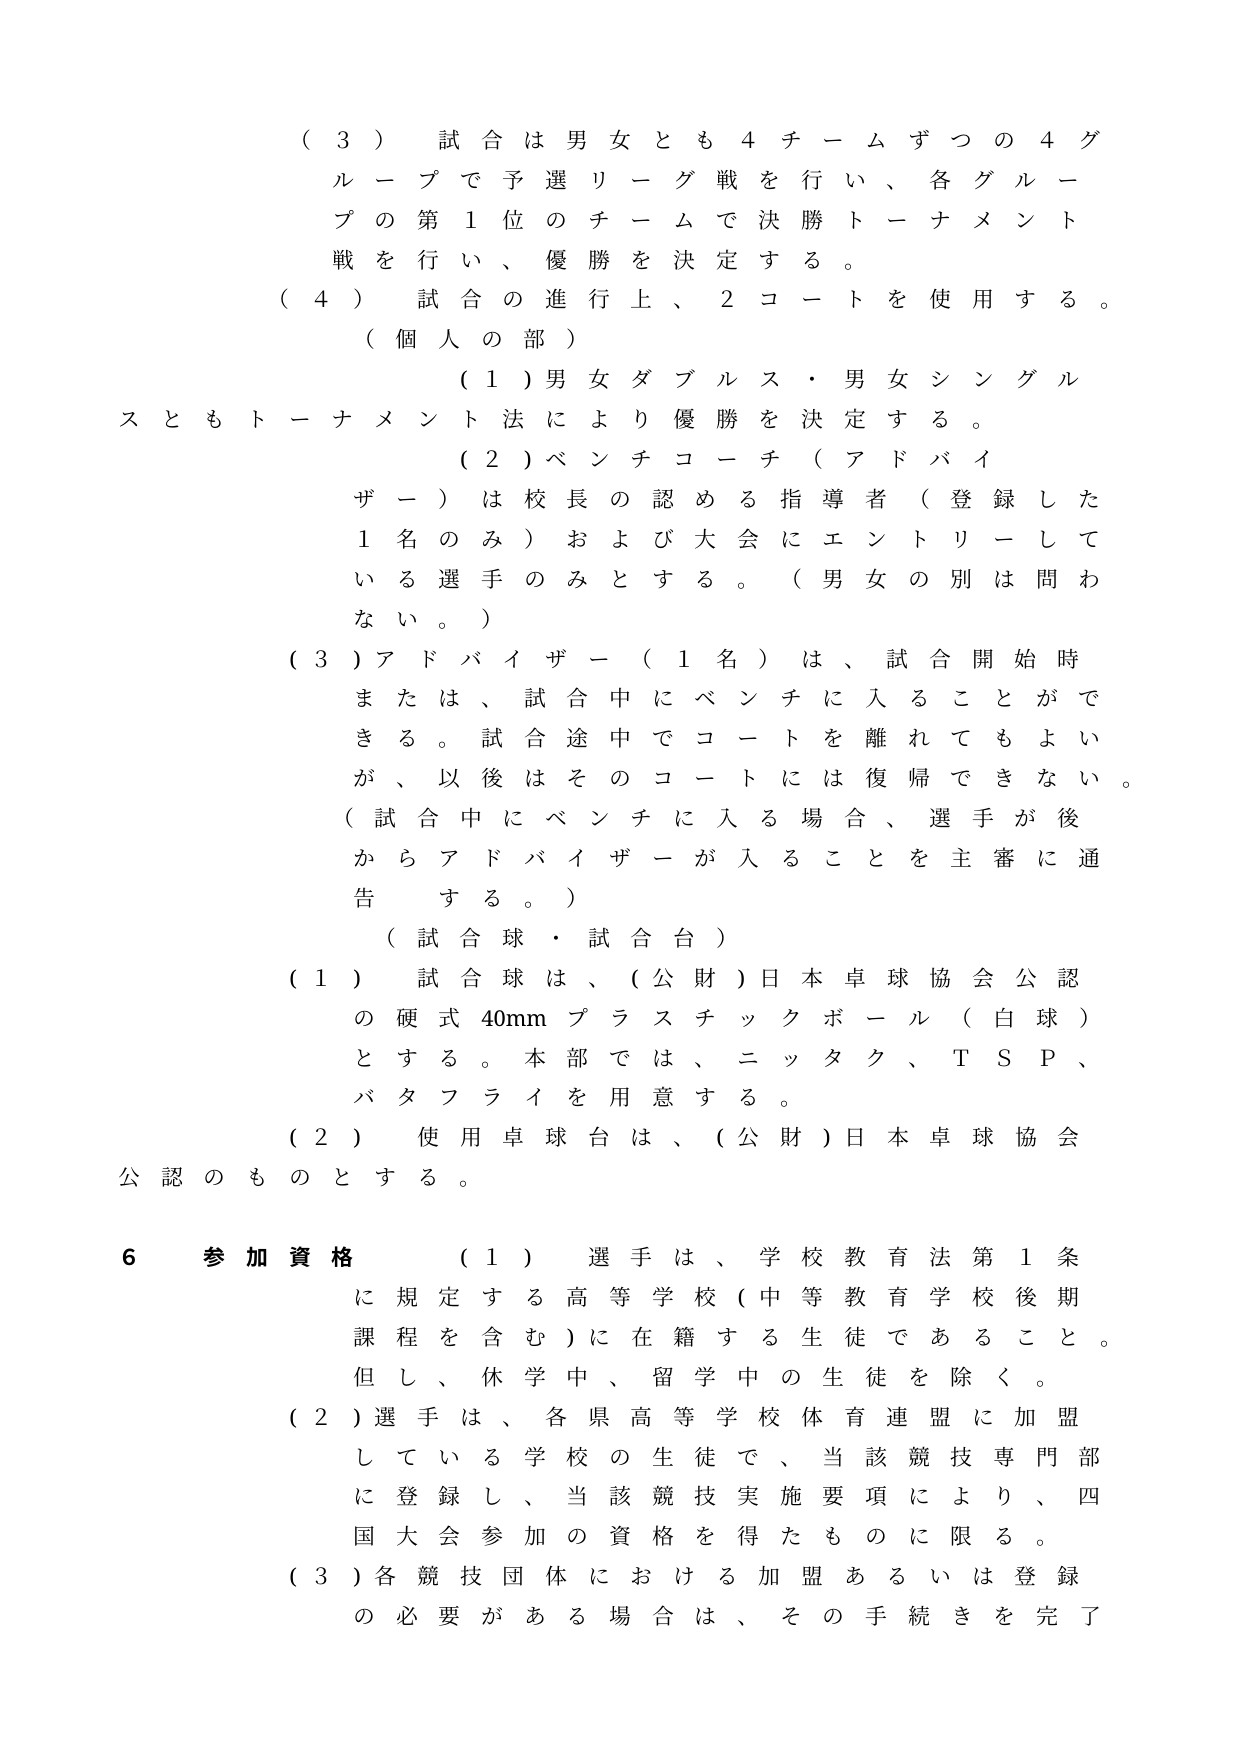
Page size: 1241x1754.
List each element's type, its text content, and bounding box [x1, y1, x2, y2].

text (２) 使用卓球台は、(公財)日本卓球協会公認のものとする。 [118, 1116, 1122, 1196]
text (２) 選手は、各県高等学校体育連盟に加盟している学校の生徒で、当該競技専門部に登録し、当該競技実施要項により、四国大会参加の資格を得たものに限る。 [118, 1396, 1122, 1555]
text (１) 男女ダブルス・男女シングルスともトーナメント法により優勝を決定する。 [118, 358, 1122, 438]
text (３) アドバイザー（１名）は、試合開始時または、試合中にベンチに入ることができる。試合途中でコートを離れてもよいが、以後はそのコートには復帰できない。 [118, 638, 1122, 797]
text （３） 試合は男女とも４チームずつの４グループで予選リーグ戦を行い、各グループの第１位のチームで決勝トーナメント戦を行い、優勝を決定する。 [278, 119, 1122, 278]
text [118, 1555, 1122, 1635]
text (１) 試合球は、(公財)日本卓球協会公認の硬式40mmプラスチックボール（白球）とする。本部では、ニッタク、ＴＳＰ、バタフライを用意する。 [118, 957, 1122, 1116]
text (２) ベンチコーチ（アドバイザー）は校長の認める指導者（登録した１名のみ）および大会にエントリーしている選手のみとする。（男女の別は問わない。） [118, 438, 1122, 638]
text ６ 参加資格 (１) 選手は、学校教育法第１条に規定する高等学校(中等教育学校後期課程を含む)に在籍する生徒であること。但し、休学中、留学中の生徒を除く。 [118, 1236, 1122, 1396]
text （試合球・試合台） [118, 917, 1122, 957]
text （個人の部） [118, 318, 1122, 358]
text （４） 試合の進行上、２コートを使用する。 [118, 278, 1122, 318]
text （試合中にベンチに入る場合、選手が後からアドバイザーが入ることを主審に通告 する。） [311, 797, 1122, 917]
